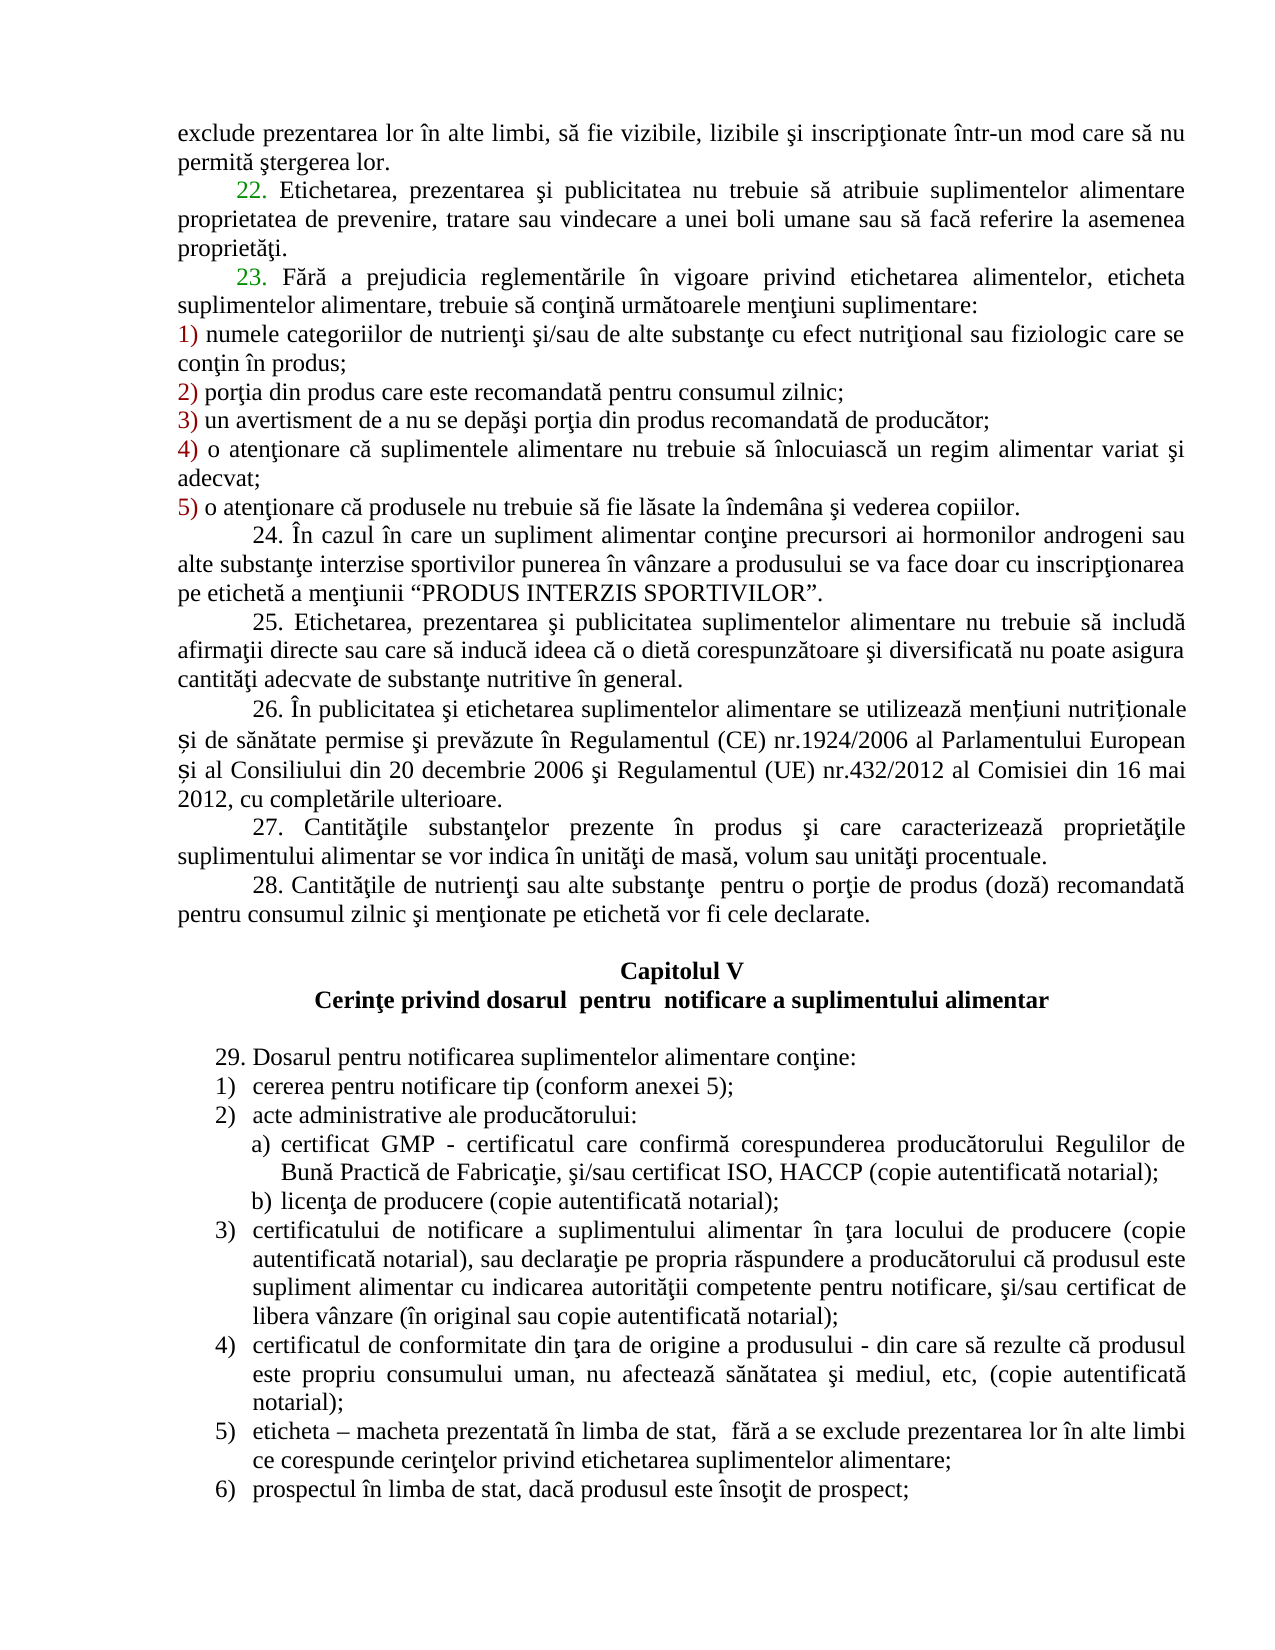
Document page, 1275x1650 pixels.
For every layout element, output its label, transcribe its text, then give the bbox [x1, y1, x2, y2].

list licenţa de producere (copie autentificată notarial); [251, 1186, 1186, 1215]
list certificatului de notificare a suplimentului alimentar în ţara locului de producere (copie autentificată notarial), sau declaraţie pe propria răspundere a producătorului că produsul este supliment alimentar cu indicarea autorităţii competente pentru notificare, şi/sau certificat de libera vânzare (în original sau copie autentificată notarial); [215, 1215, 1186, 1330]
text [177, 118, 1186, 176]
text 25. Etichetarea, prezentarea şi publicitatea suplimentelor alimentare nu trebuie să includă afirmaţii directe sau care să inducă ideea că o dietă corespunzătoare şi diversificată nu poate asigura cantităţi adecvate de substanţe nutritive în general. [177, 607, 1186, 693]
text 4) o atenţionare că suplimentele alimentare nu trebuie să înlocuiască un regim alimentar variat şi adecvat; [177, 434, 1186, 492]
text 2) porţia din produs care este recomandată pentru consumul zilnic; [177, 377, 1186, 406]
text 23. Fără a prejudicia reglementările în vigoare privind etichetarea alimentelor, eticheta suplimentelor alimentare, trebuie să conţină următoarele menţiuni suplimentare: [177, 262, 1186, 319]
list certificat GMP - certificatul care confirmă corespunderea producătorului Regulilor de Bună Practică de Fabricaţie, şi/sau certificat ISO, HACCP (copie autentificată notarial); [251, 1129, 1186, 1186]
list acte administrative ale producătorului: [215, 1100, 1186, 1129]
text Capitolul V [177, 956, 1186, 985]
text 3) un avertisment de a nu se depăşi porţia din produs recomandată de producător; [177, 406, 1186, 434]
list cererea pentru notificare tip (conform anexei 5); [215, 1071, 1186, 1100]
text 24. În cazul în care un supliment alimentar conţine precursori ai hormonilor androgeni sau alte substanţe interzise sportivilor punerea în vânzare a produsului se va face doar cu inscripţionarea pe etichetă a menţiunii “PRODUS INTERZIS SPORTIVILOR”. [177, 521, 1186, 607]
text 22. Etichetarea, prezentarea şi publicitatea nu trebuie să atribuie suplimentelor alimentare proprietatea de prevenire, tratare sau vindecare a unei boli umane sau să facă referire la asemenea proprietăţi. [177, 176, 1186, 262]
text 5) o atenţionare că produsele nu trebuie să fie lăsate la îndemâna şi vederea copiilor. [177, 492, 1186, 521]
list eticheta – macheta prezentată în limba de stat, fără a se exclude prezentarea lor în alte limbi ce corespunde cerinţelor privind etichetarea suplimentelor alimentare; [215, 1416, 1186, 1474]
list prospectul în limba de stat, dacă produsul este însoţit de prospect; [215, 1474, 1186, 1502]
text Cerinţe privind dosarul pentru notificare a suplimentului alimentar [177, 985, 1186, 1014]
text 27. Cantităţile substanţelor prezente în produs şi care caracterizează proprietăţile suplimentului alimentar se vor indica în unităţi de masă, volum sau unităţi procentuale. [177, 812, 1186, 870]
list certificatul de conformitate din ţara de origine a produsului - din care să rezulte că produsul este propriu consumului uman, nu afectează sănătatea şi mediul, etc, (copie autentificată notarial); [215, 1330, 1186, 1416]
text 26. În publicitatea şi etichetarea suplimentelor alimentare se utilizează mențiuni nutriționale și de sănătate permise şi prevăzute în Regulamentul (CE) nr.1924/2006 al Parlamentului European și al Consiliului din 20 decembrie 2006 şi Regulamentul (UE) nr.432/2012 al Comisiei din 16 mai 2012, cu completările ulterioare. [177, 693, 1186, 812]
text 28. Cantităţile de nutrienţi sau alte substanţe pentru o porţie de produs (doză) recomandată pentru consumul zilnic şi menţionate pe etichetă vor fi cele declarate. [177, 870, 1186, 927]
text 1) numele categoriilor de nutrienţi şi/sau de alte substanţe cu efect nutriţional sau fiziologic care se conţin în produs; [177, 319, 1186, 377]
text 29. Dosarul pentru notificarea suplimentelor alimentare conţine: [177, 1042, 1186, 1071]
